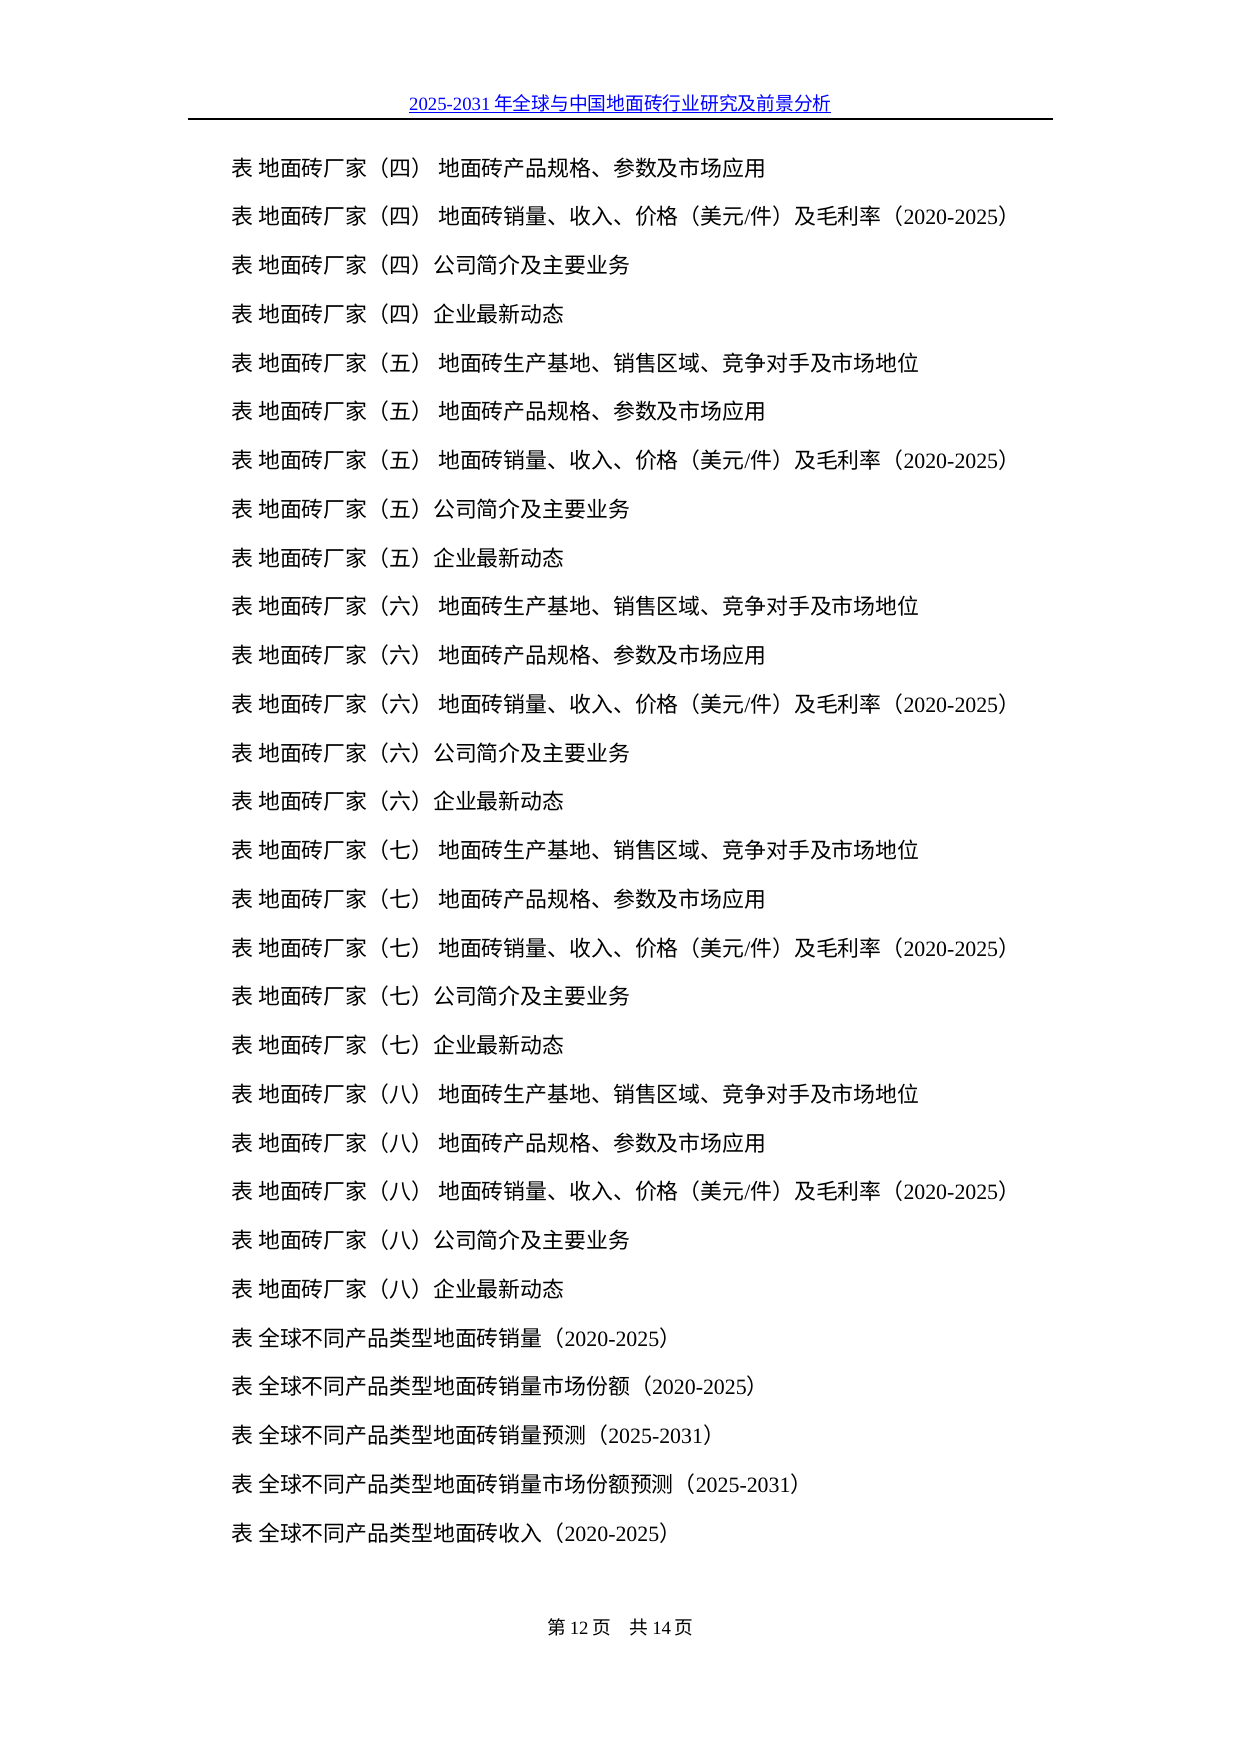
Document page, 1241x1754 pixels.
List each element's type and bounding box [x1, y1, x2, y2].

text [187, 150, 1053, 1548]
